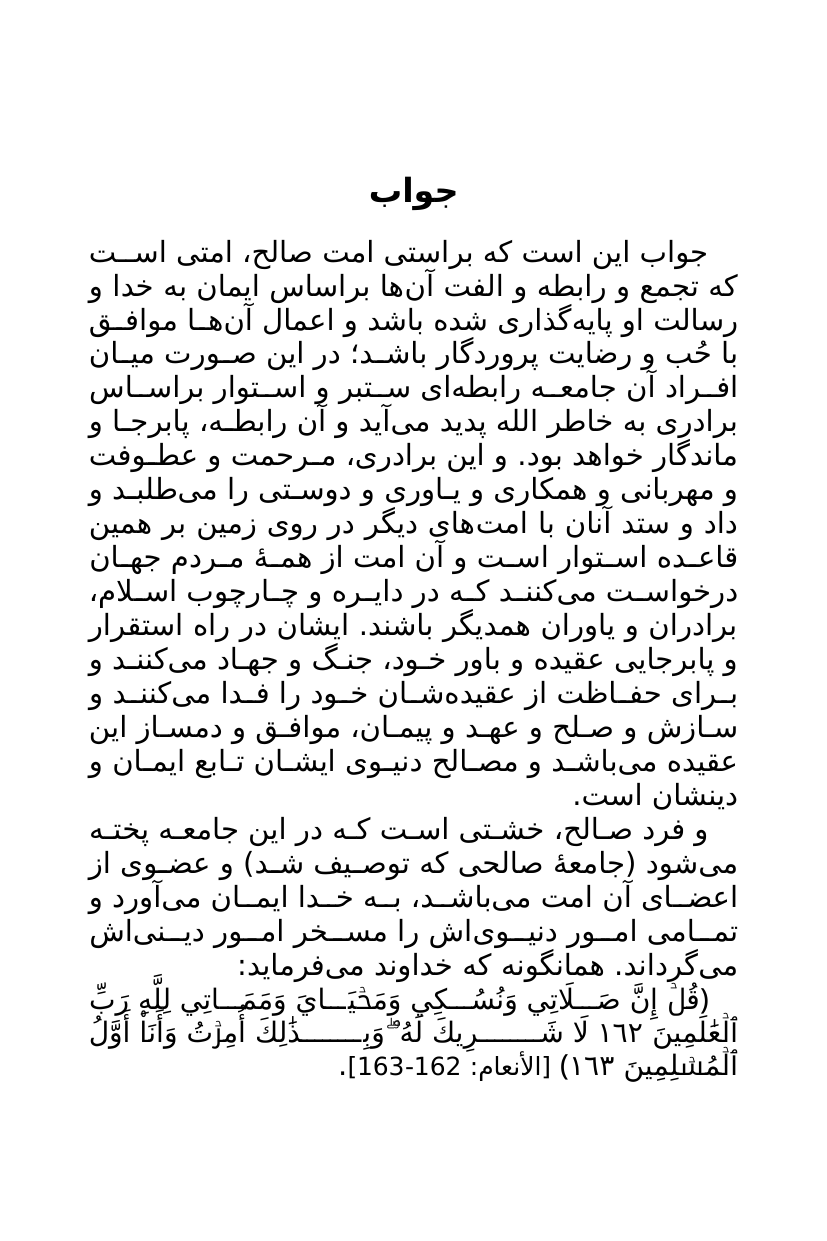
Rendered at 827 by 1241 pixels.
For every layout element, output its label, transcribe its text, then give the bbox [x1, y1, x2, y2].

text جواب [89, 171, 738, 210]
text و فرد صالح، خشتی است که در این جامعه پخته می‌شود (جامعۀ صالحی که توصیف شد) و عضوی از اعضای آن امت می‌باشد، به خدا ایمان می‌آورد و تمامی امور دنیوی‌اش را مسخر امور دینی‌اش می‌گرداند. همانگونه که خداوند می‌فرماید: [89, 812, 738, 982]
text ﴿قُلۡ إِنَّ صَلَاتِي وَنُسُكِي وَمَحۡيَايَ وَمَمَاتِي لِلَّهِ رَبِّ ٱلۡعَٰلَمِينَ ١٦٢ لَا شَرِيكَ لَهُۥۖ وَبِذَٰلِكَ أُمِرۡتُ وَأَنَا۠ أَوَّلُ ٱلۡمُسۡلِمِينَ ١٦٣﴾ [الأنعام: 162-163]. [89, 982, 738, 1083]
text جواب این است که براستی امت صالح، امتی است که تجمع و رابطه و الفت آن‌ها براساس ایمان به خدا و رسالت او پایه‌گذاری شده باشد و اعمال آن‌ها موافق با حُب و رضایت پروردگار باشد؛ در این صورت میان افراد آن جامعه رابطه‌ای ستبر و استوار براساس برادری به خاطر الله پدید می‌آید و آن رابطه، پابرجا و ماندگار خواهد بود. و این برادری، مرحمت و عطوفت و مهربانی و همکاری و یاوری و دوستی را می‌طلبد و داد و ستد آنان با امت‌های دیگر در روی زمین بر همین قاعده استوار است و آن امت از همۀ مردم جهان درخواست می‌کنند که در دایره و چارچوب اسلام، برادران و یاوران همدیگر باشند. ایشان در راه استقرار و پابرجایی عقیده و باور خود، جنگ و جهاد می‌کنند و برای حفاظت از عقیده‌شان خود را فدا می‌کنند و سازش و صلح و عهد و پیمان، موافق و دمساز این عقیده می‌باشد و مصالح دنیوی ایشان تابع ایمان و دینشان است. [89, 235, 738, 812]
